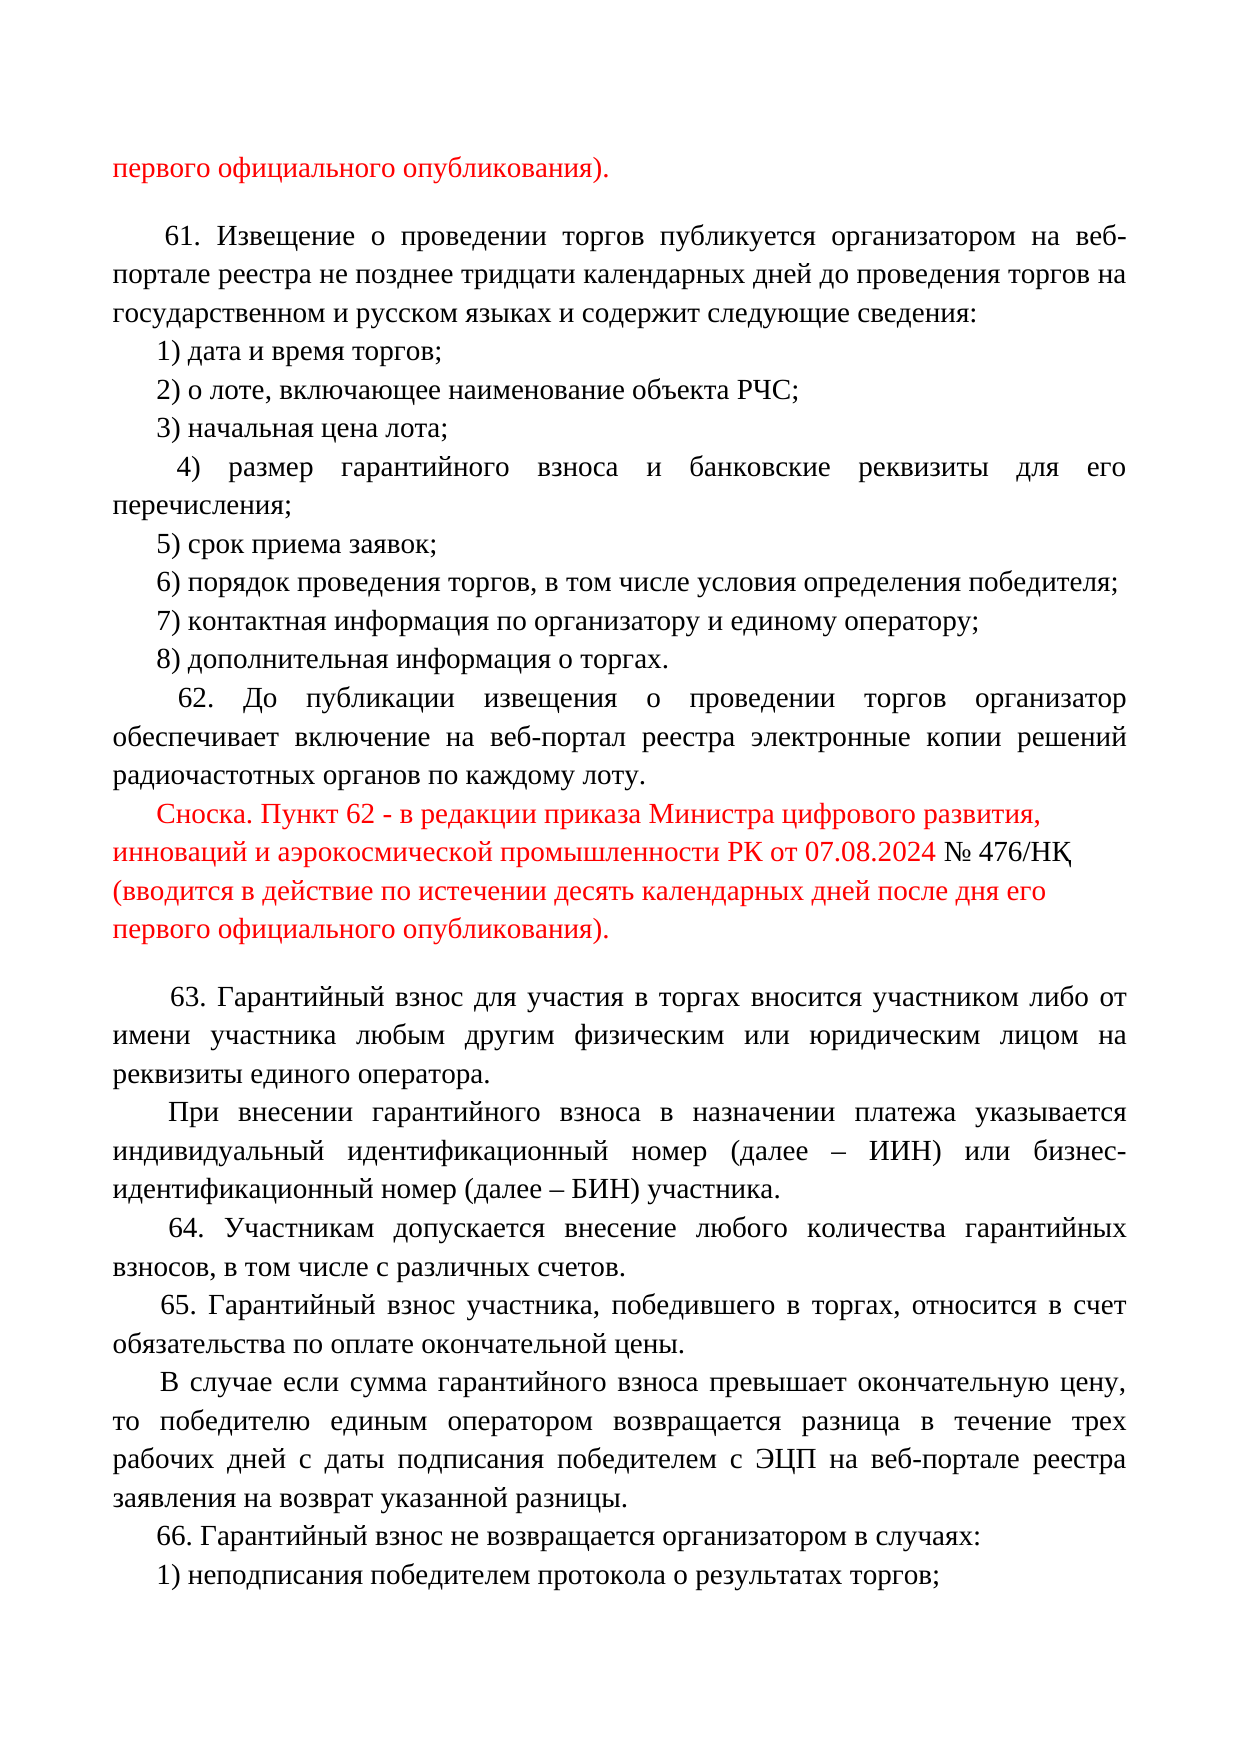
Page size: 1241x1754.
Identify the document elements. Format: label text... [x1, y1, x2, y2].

text 3) начальная цена лота; [112, 410, 1128, 444]
text 5) срок приема заявок; [112, 526, 1128, 559]
text Сноска. Пункт 62 - в редакции приказа Министра цифрового развития, инноваций и аэрокосмической промышленности РК от 07.08.2024 № 476/НҚ (вводится в действие по истечении десять календарных дней после дня его первого официального опубликования). [112, 796, 1128, 975]
text При внесении гарантийного взноса в назначении платежа указывается индивидуальный идентификационный номер (далее – ИИН) или бизнес- идентификационный номер (далее – БИН) участника. [112, 1094, 1128, 1205]
text 2) о лоте, включающее наименование объекта РЧС; [112, 372, 1128, 405]
text 61. Извещение о проведении торгов публикуется организатором на веб-портале реестра не позднее тридцати календарных дней до проведения торгов на государственном и русском языках и содержит следующие сведения: [112, 218, 1128, 328]
text 1) неподписания победителем протокола о результатах торгов; [112, 1557, 1128, 1591]
text 4) размер гарантийного взноса и банковские реквизиты для его перечисления; [112, 449, 1128, 521]
text 6) порядок проведения торгов, в том числе условия определения победителя; [112, 564, 1128, 598]
text 7) контактная информация по организатору и единому оператору; [112, 603, 1128, 637]
text 63. Гарантийный взнос для участия в торгах вносится участником либо от имени участника любым другим физическим или юридическим лицом на реквизиты единого оператора. [112, 979, 1128, 1089]
text 1) дата и время торгов; [112, 333, 1128, 367]
text 62. До публикации извещения о проведении торгов организатор обеспечивает включение на веб-портал реестра электронные копии решений радиочастотных органов по каждому лоту. [112, 680, 1128, 791]
text 64. Участникам допускается внесение любого количества гарантийных взносов, в том числе с различных счетов. [112, 1210, 1128, 1282]
text 8) дополнительная информация о торгах. [112, 642, 1128, 675]
text 65. Гарантийный взнос участника, победившего в торгах, относится в счет обязательства по оплате окончательной цены. [112, 1287, 1128, 1359]
text В случае если сумма гарантийного взноса превышает окончательную цену, то победителю единым оператором возвращается разница в течение трех рабочих дней с даты подписания победителем с ЭЦП на веб-портале реестра заявления на возврат указанной разницы. [112, 1364, 1128, 1513]
text 66. Гарантийный взнос не возвращается организатором в случаях: [112, 1518, 1128, 1552]
